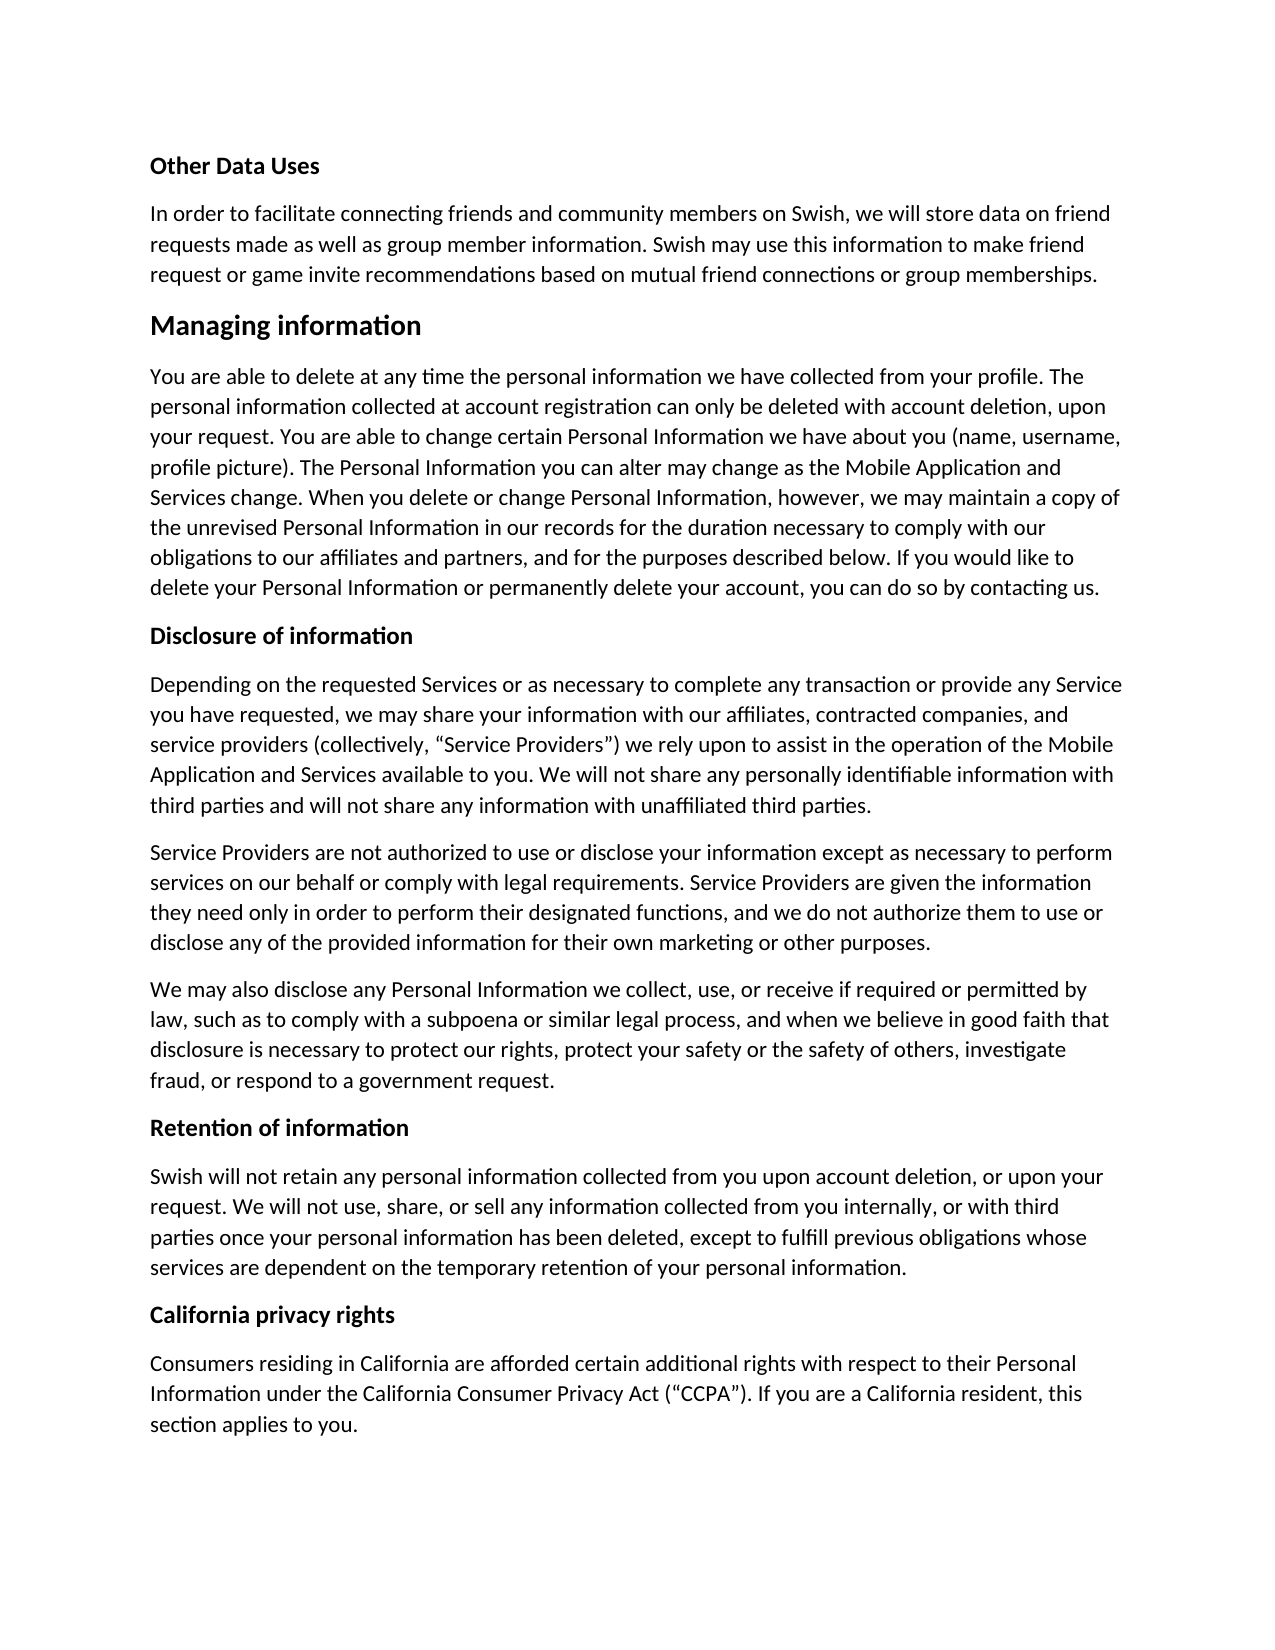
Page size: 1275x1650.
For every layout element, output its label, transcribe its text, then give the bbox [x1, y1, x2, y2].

text Swish will not retain any personal information collected from you upon account deletion, or upon your request. We will not use, share, or sell any information collected from you internally, or with third parties once your personal information has been deleted, except to fulfill previous obligations whose services are dependent on the temporary retention of your personal information. [150, 1162, 1125, 1281]
text Depending on the requested Services or as necessary to complete any transaction or provide any Service you have requested, we may share your information with our affiliates, contracted companies, and service providers (collectively, “Service Providers”) we rely upon to assist in the operation of the Mobile Application and Services available to you. We will not share any personally identifiable information with third parties and will not share any information with unaffiliated third parties. [150, 670, 1125, 819]
text California privacy rights [150, 1300, 1125, 1330]
text Other Data Uses [150, 150, 1125, 181]
text Disclosure of information [150, 620, 1125, 651]
text We may also disclose any Personal Information we collect, use, or receive if required or permitted by law, such as to comply with a subpoena or similar legal process, and when we believe in good faith that disclosure is necessary to protect our rights, protect your safety or the safety of others, investigate fraud, or respond to a government request. [150, 975, 1125, 1094]
text You are able to delete at any time the personal information we have collected from your profile. The personal information collected at account registration can only be deleted with account deletion, upon your request. You are able to change certain Personal Information we have about you (name, username, profile picture). The Personal Information you can alter may change as the Mobile Application and Services change. When you delete or change Personal Information, however, we may maintain a copy of the unrevised Personal Information in our records for the duration necessary to comply with our obligations to our affiliates and partners, and for the purposes described below. If you would like to delete your Personal Information or permanently delete your account, you can do so by contacting us. [150, 362, 1125, 601]
text Consumers residing in California are afforded certain additional rights with respect to their Personal Information under the California Consumer Privacy Act (“CCPA”). If you are a California resident, this section applies to you. [150, 1349, 1125, 1438]
text In order to facilitate connecting friends and community members on Swish, we will store data on friend requests made as well as group member information. Swish may use this information to make friend request or game invite recommendations based on mutual friend connections or group memberships. [150, 199, 1125, 288]
text Service Providers are not authorized to use or disclose your information except as necessary to perform services on our behalf or comply with legal requirements. Service Providers are given the information they need only in order to perform their designated functions, and we do not authorize them to use or disclose any of the provided information for their own marketing or other purposes. [150, 838, 1125, 956]
text Managing information [150, 307, 1125, 342]
text Retention of information [150, 1113, 1125, 1143]
